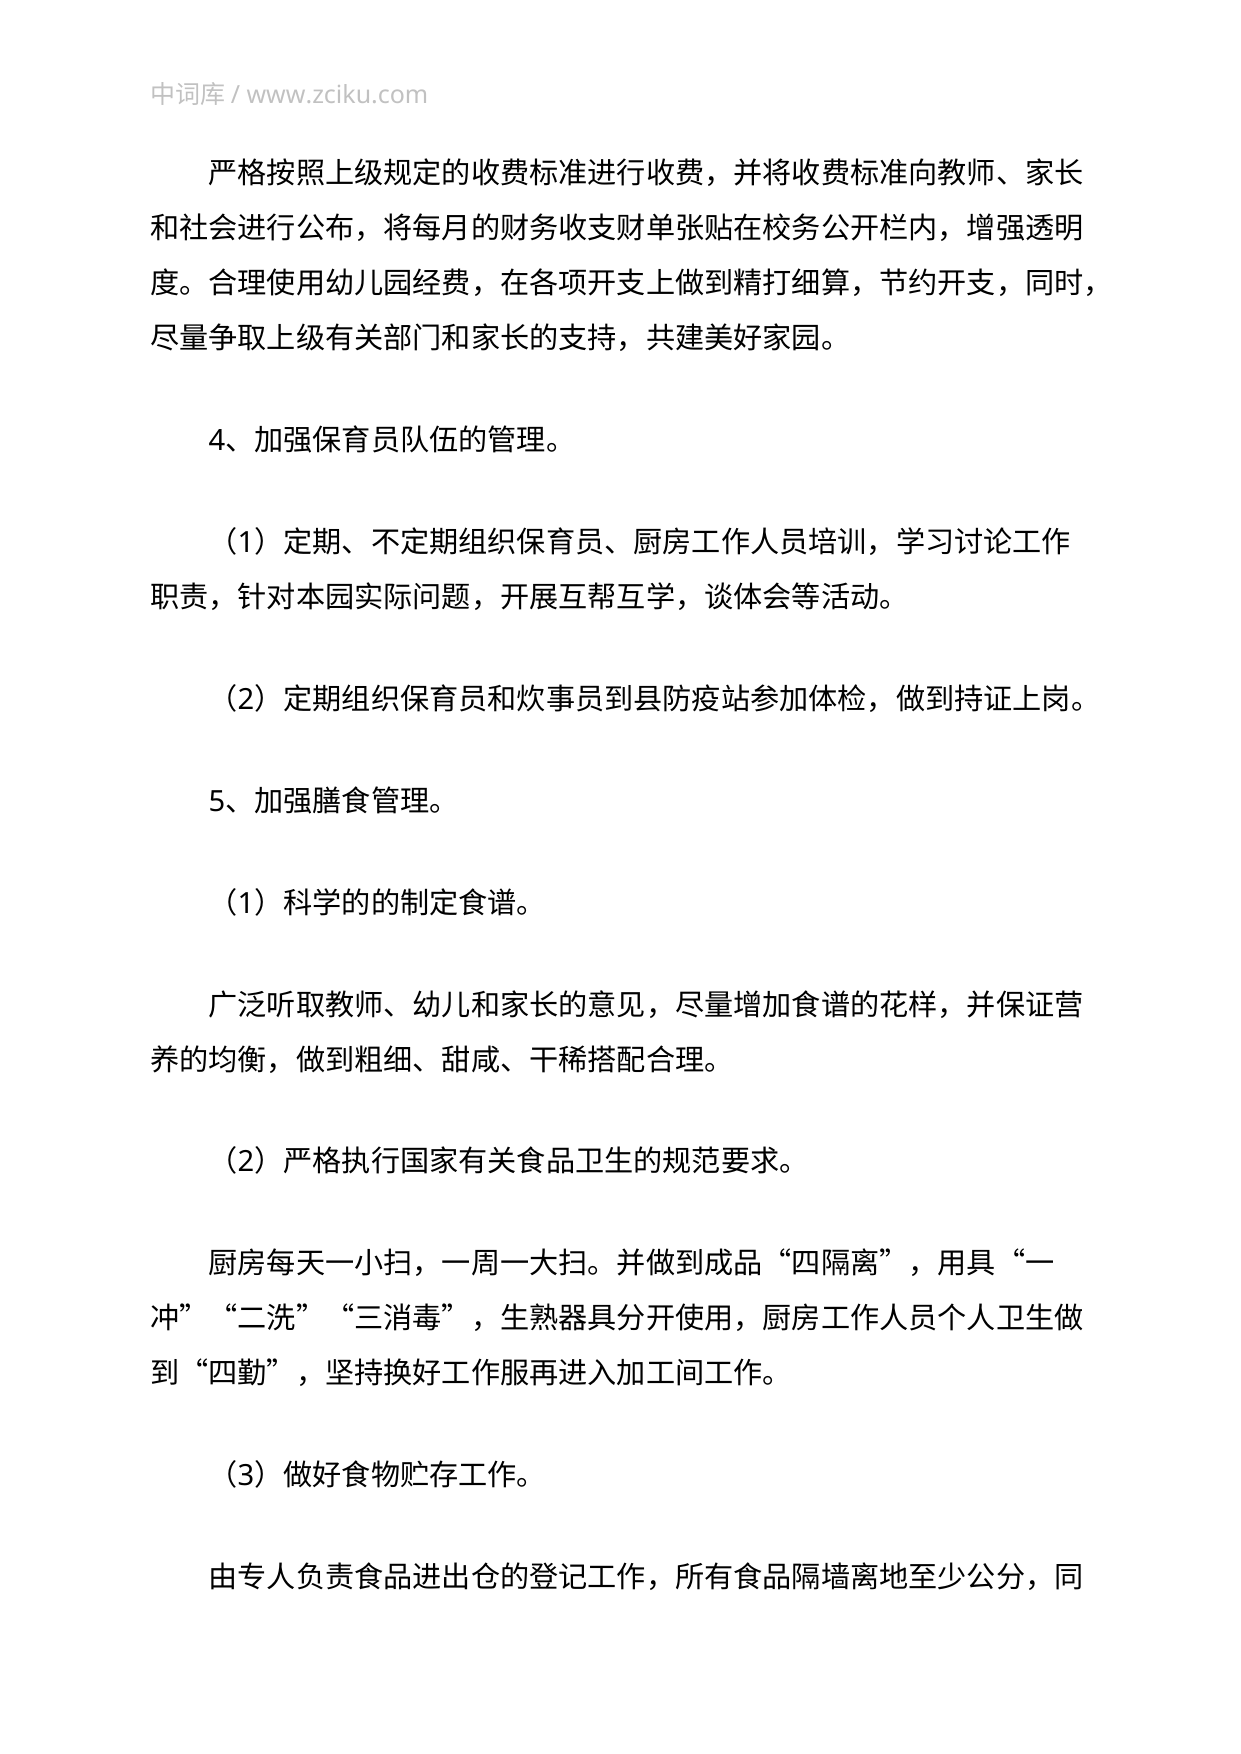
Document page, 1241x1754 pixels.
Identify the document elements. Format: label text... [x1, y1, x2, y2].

text 4、加强保育员队伍的管理。 [150, 416, 1090, 459]
text （2）定期组织保育员和炊事员到县防疫站参加体检，做到持证上岗。 [150, 675, 1090, 718]
text （1）定期、不定期组织保育员、厨房工作人员培训，学习讨论工作职责，针对本园实际问题，开展互帮互学，谈体会等活动。 [150, 518, 1090, 616]
text 5、加强膳食管理。 [150, 777, 1090, 819]
text （1）科学的的制定食谱。 [150, 879, 1090, 922]
text （3）做好食物贮存工作。 [150, 1451, 1090, 1494]
text （2）严格执行国家有关食品卫生的规范要求。 [150, 1138, 1090, 1180]
text 严格按照上级规定的收费标准进行收费，并将收费标准向教师、家长和社会进行公布，将每月的财务收支财单张贴在校务公开栏内，增强透明度。合理使用幼儿园经费，在各项开支上做到精打细算，节约开支，同时，尽量争取上级有关部门和家长的支持，共建美好家园。 [150, 150, 1090, 357]
text 厨房每天一小扫，一周一大扫。并做到成品“四隔离”，用具“一冲”“二洗”“三消毒”，生熟器具分开使用，厨房工作人员个人卫生做到“四勤”，坚持换好工作服再进入加工间工作。 [150, 1240, 1090, 1392]
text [150, 1553, 1090, 1596]
text 广泛听取教师、幼儿和家长的意见，尽量增加食谱的花样，并保证营养的均衡，做到粗细、甜咸、干稀搭配合理。 [150, 981, 1090, 1078]
